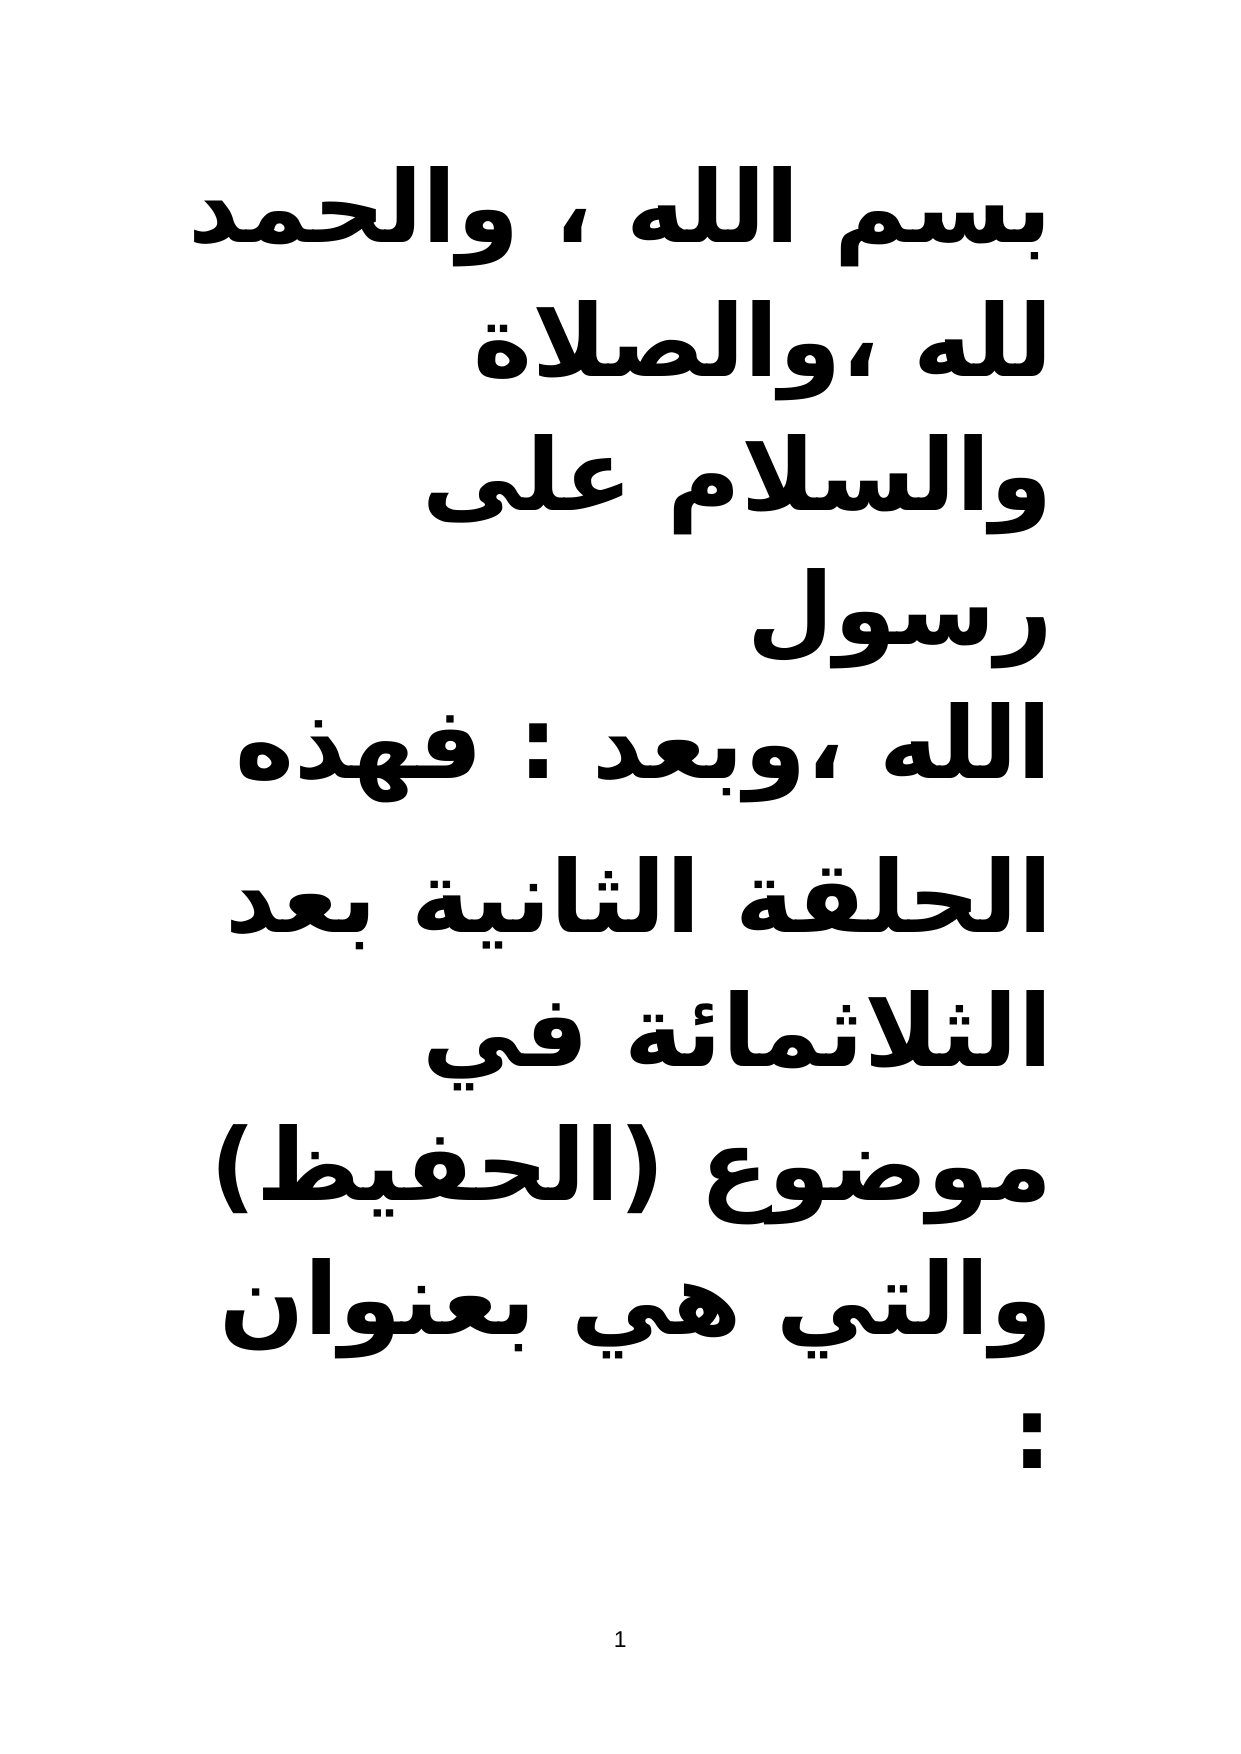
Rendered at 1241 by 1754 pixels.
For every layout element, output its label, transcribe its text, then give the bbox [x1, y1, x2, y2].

text بسم الله ، والحمد لله ،والصلاة والسلام على رسول الله ،وبعد : فهذه [187, 150, 1053, 802]
text الحلقة الثانية بعد الثلاثمائة في موضوع (الحفيظ) والتي هي بعنوان : [187, 840, 1053, 1492]
